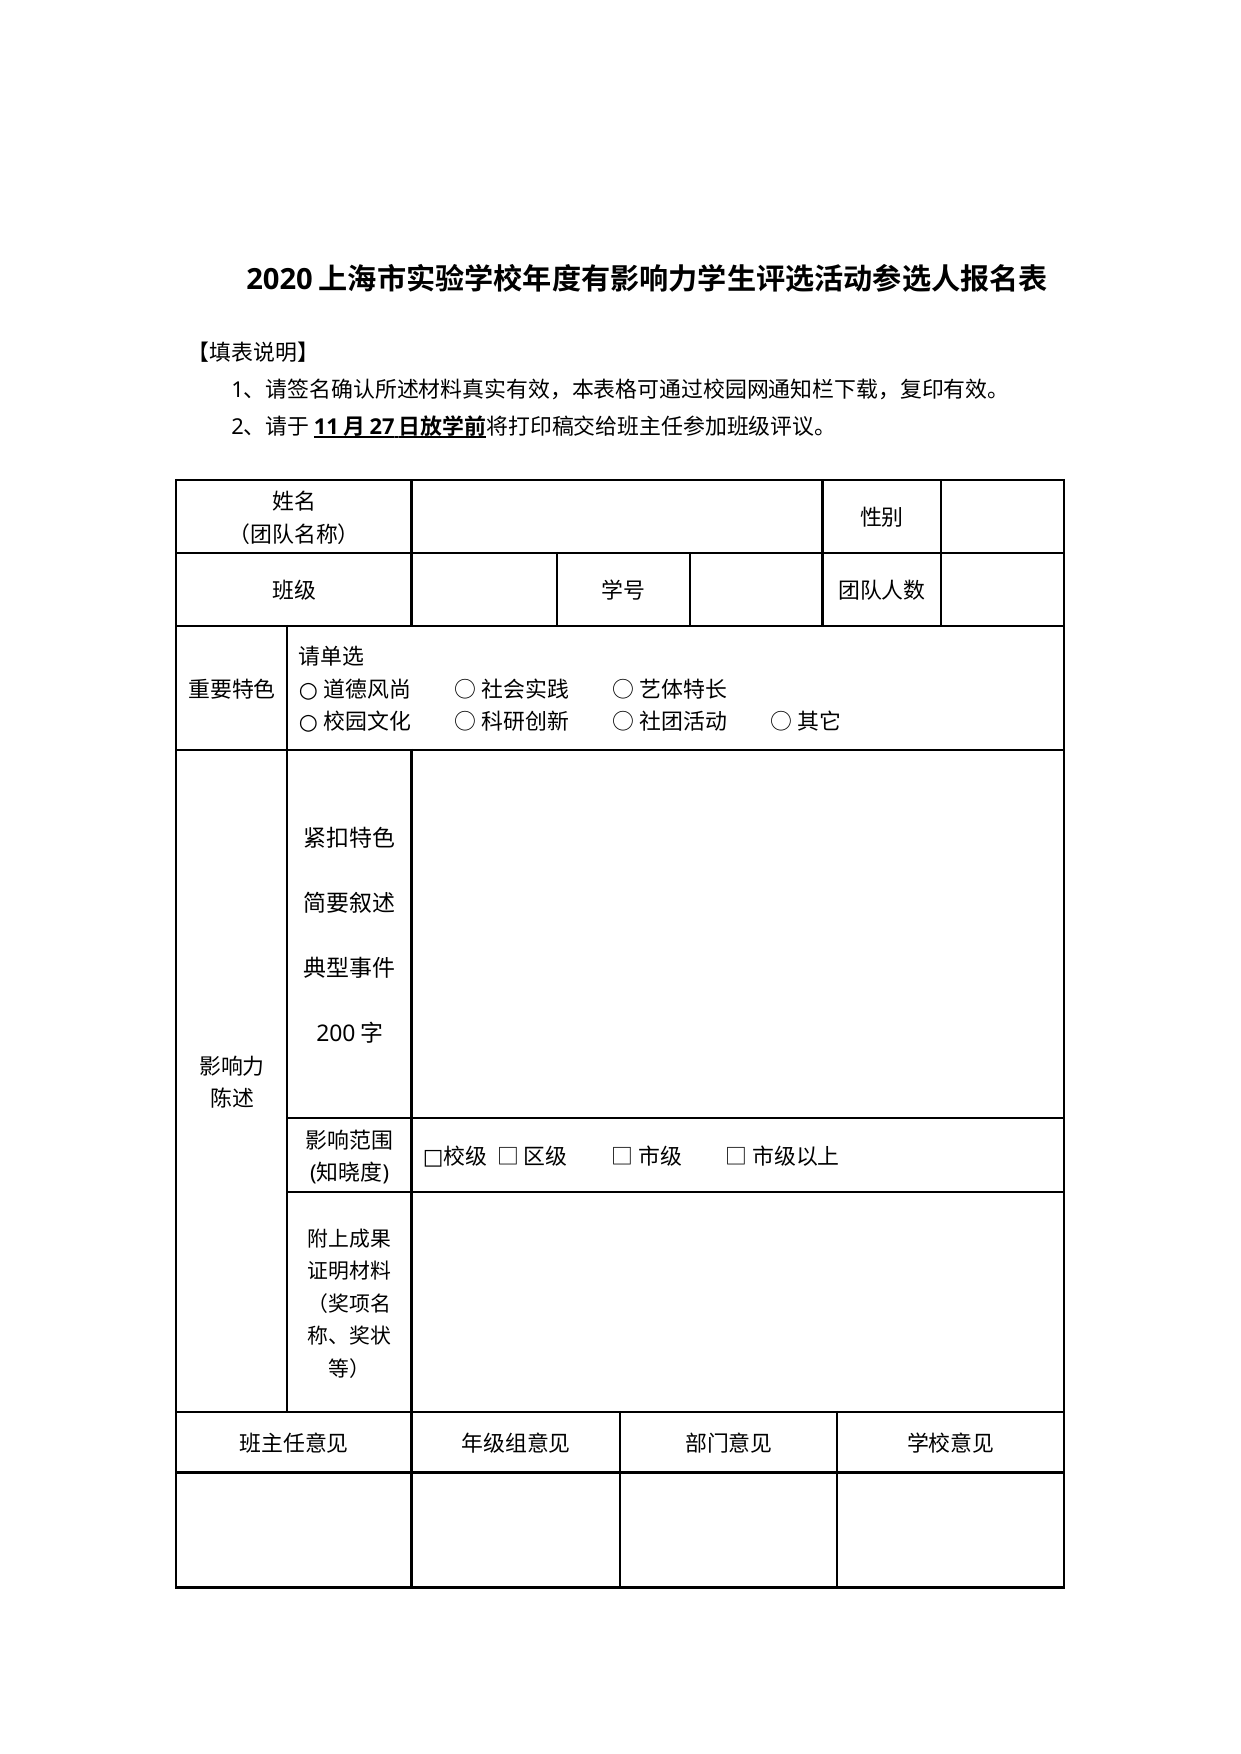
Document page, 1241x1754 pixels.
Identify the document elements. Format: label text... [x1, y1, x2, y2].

table_cell 班级 [177, 554, 410, 625]
table_cell [177, 1474, 410, 1586]
table_cell [413, 1193, 1063, 1411]
table_cell 部门意见 [621, 1413, 836, 1471]
table_cell 影响范围 (知晓度) [288, 1119, 410, 1191]
table_cell [838, 1474, 1063, 1586]
table_header [413, 481, 821, 552]
table_cell 学校意见 [838, 1413, 1063, 1471]
table_cell 紧扣特色简要叙述典型事件 200字 [288, 751, 410, 1117]
table_cell [413, 554, 556, 625]
table_header [942, 481, 1063, 552]
table_cell 班主任意见 [177, 1413, 410, 1471]
table_cell [413, 1474, 619, 1586]
text 2020上海市实验学校年度有影响力学生评选活动参选人报名表 [187, 245, 1053, 310]
table_header 性别 [824, 481, 940, 552]
table_cell 团队人数 [824, 554, 940, 625]
table_cell 学号 [558, 554, 689, 625]
table_cell 附上成果证明材料（奖项名称、奖状等） [288, 1193, 410, 1411]
table_cell [621, 1474, 836, 1586]
table_cell [413, 751, 1063, 1117]
text 1、请签名确认所述材料真实有效，本表格可通过校园网通知栏下载，复印有效。 [187, 372, 1053, 404]
table_cell [691, 554, 821, 625]
table_cell 重要特色 [177, 627, 286, 749]
table_header 姓名 （团队名称） [177, 481, 410, 552]
table_cell □校级 □ 区级 □ 市级 □ 市级以上 [413, 1119, 1063, 1191]
table_cell 影响力 陈述 [177, 751, 286, 1411]
text 【填表说明】 [187, 335, 1053, 367]
table_cell [942, 554, 1063, 625]
text 2、请于11月27日放学前将打印稿交给班主任参加班级评议。 [187, 409, 1053, 442]
table_cell 年级组意见 [413, 1413, 619, 1471]
table_cell 请单选 ○ 道德风尚 ○ 社会实践 ○ 艺体特长 ○ 校园文化 ○ 科研创新 ○ 社团活动 ○ 其它 [288, 627, 1063, 749]
